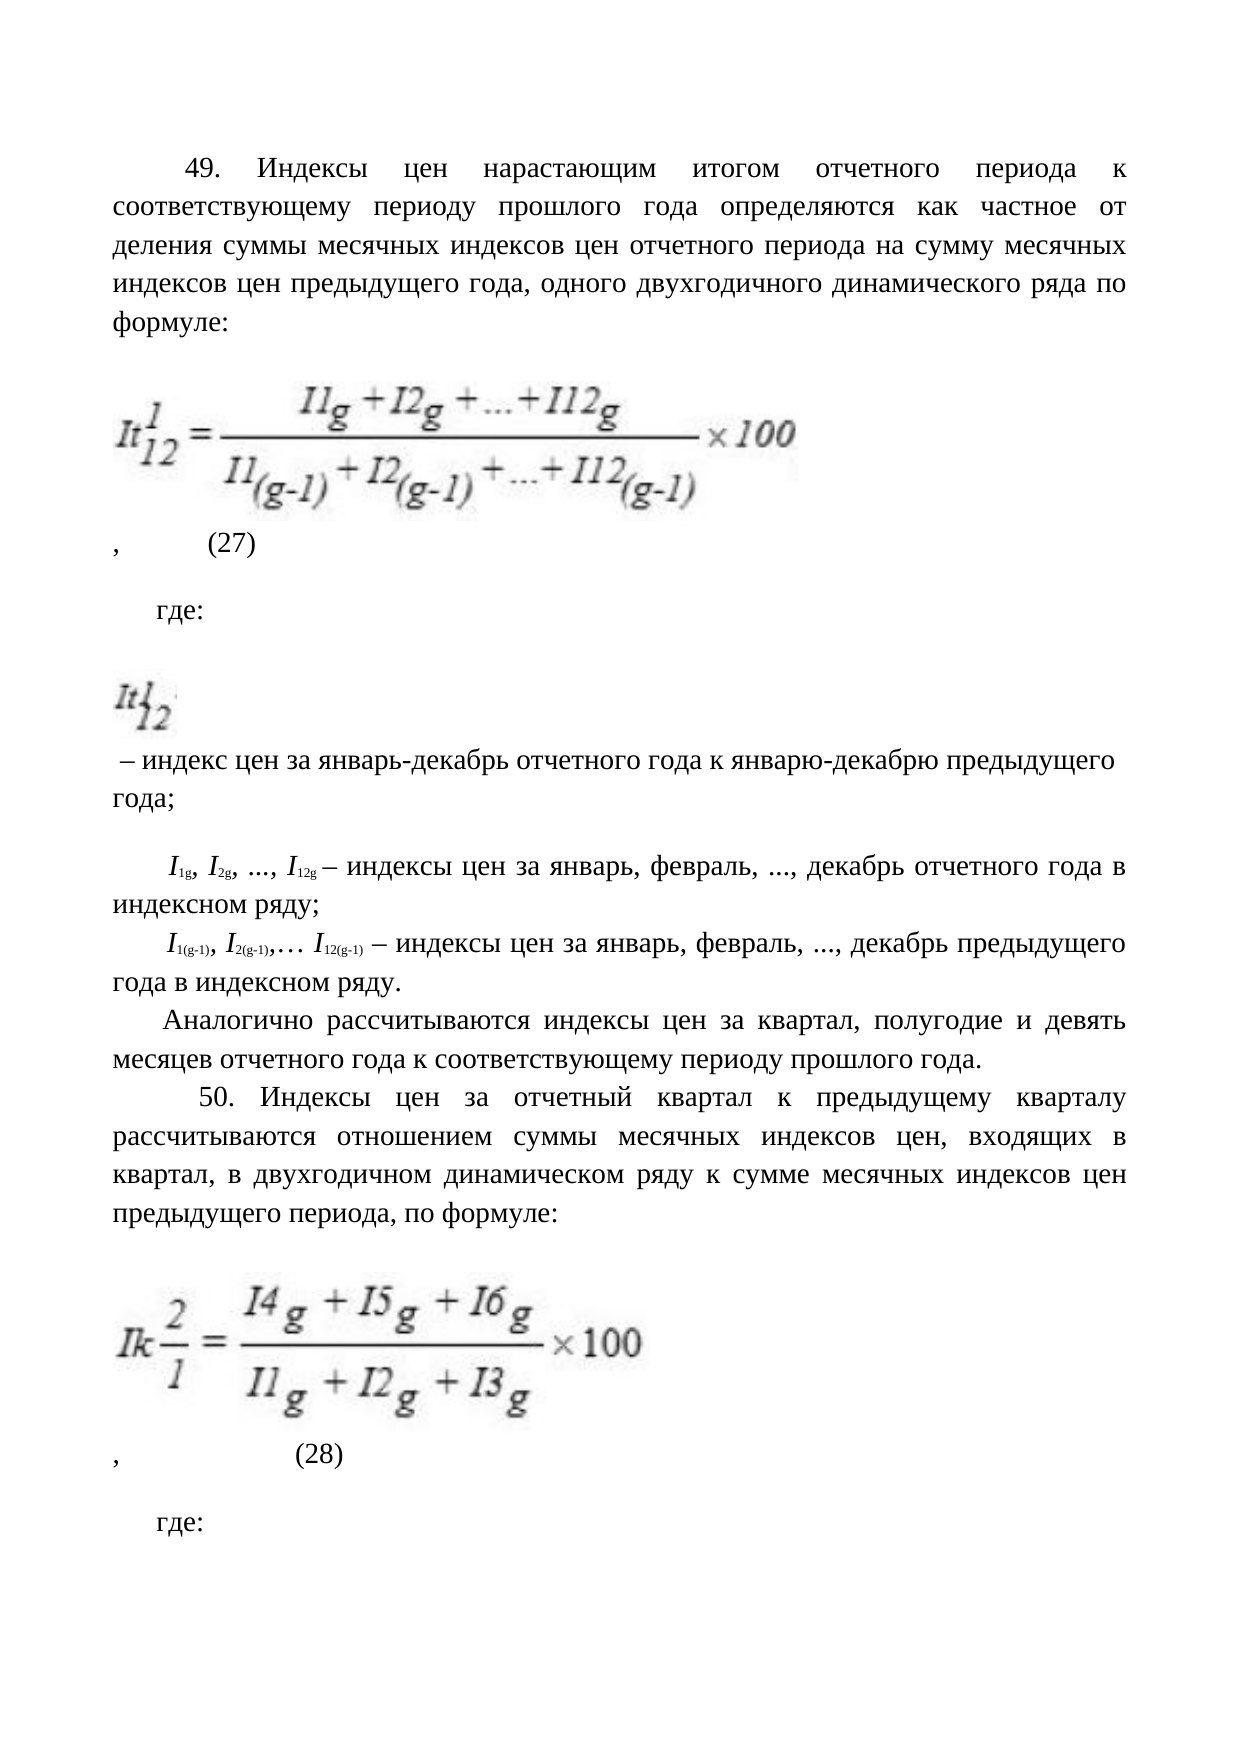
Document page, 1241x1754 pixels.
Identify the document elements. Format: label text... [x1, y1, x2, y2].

text , (28) [112, 1436, 1128, 1500]
text где: [112, 592, 1128, 626]
text I1g, I2g, ..., I12g – индексы цен за январь, февраль, ..., декабрь отчетного года в индексном ряду; [112, 848, 1128, 920]
picture [112, 669, 178, 739]
text Аналогично рассчитываются индексы цен за квартал, полугодие и девять месяцев отчетного года к соответствующему периоду прошлого года. [112, 1002, 1128, 1074]
text где: [112, 1504, 1128, 1537]
text I1(g-1), I2(g-1),… I12(g-1) – индексы цен за январь, февраль, ..., декабрь предыдущего года в индексном ряду. [112, 925, 1128, 997]
picture [112, 381, 798, 521]
text 50. Индексы цен за отчетный квартал к предыдущему кварталу рассчитываются отношением суммы месячных индексов цен, входящих в квартал, в двухгодичном динамическом ряду к сумме месячных индексов цен предыдущего периода, по формуле: [112, 1079, 1128, 1228]
text , (27) [112, 525, 1128, 588]
text 49. Индексы цен нарастающим итогом отчетного периода к соответствующему периоду прошлого года определяются как частное от деления суммы месячных индексов цен отчетного периода на сумму месячных индексов цен предыдущего года, одного двухгодичного динамического ряда по формуле: [112, 150, 1128, 338]
picture [112, 1272, 650, 1433]
text – индекс цен за январь-декабрь отчетного года к январю-декабрю предыдущего года; [112, 742, 1128, 844]
